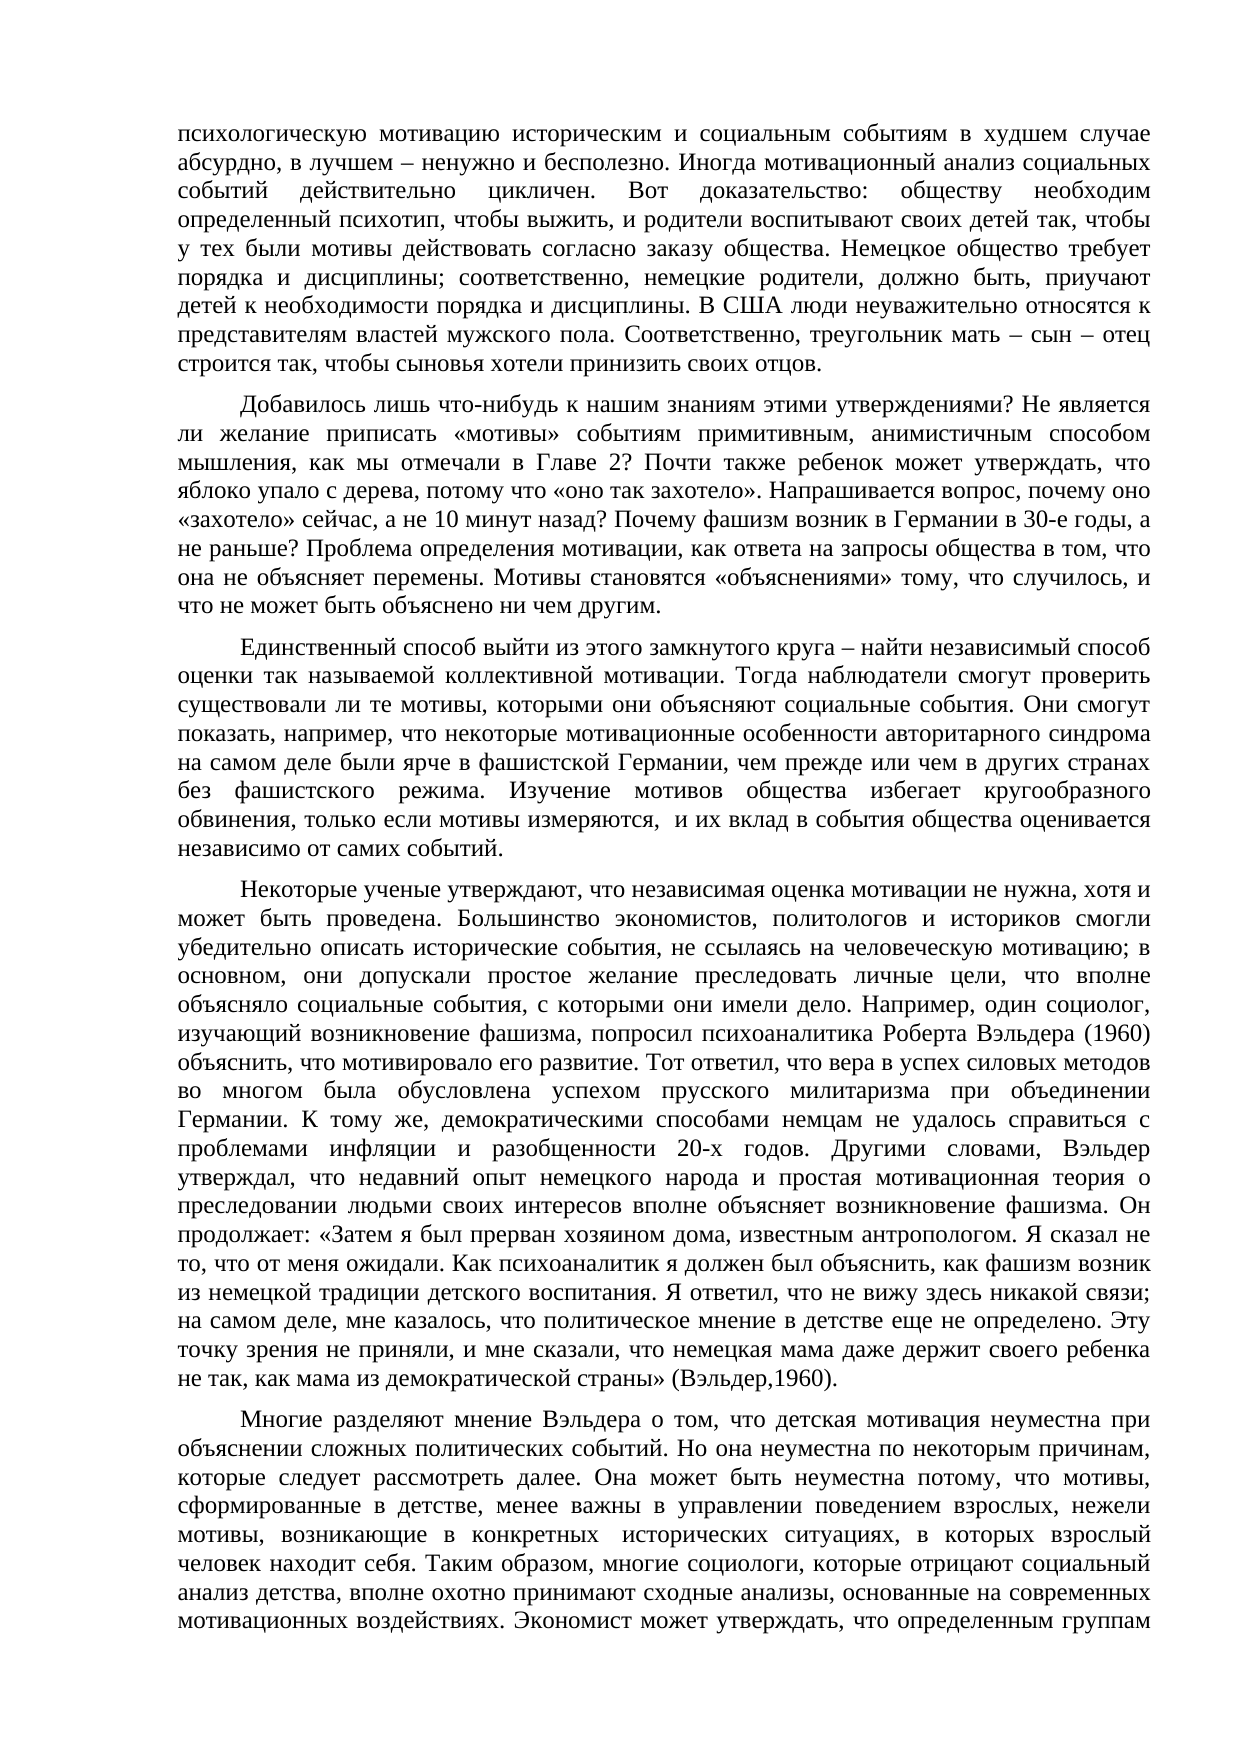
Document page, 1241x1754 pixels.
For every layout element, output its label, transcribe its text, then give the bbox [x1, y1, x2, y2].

text Единственный способ выйти из этого замкнутого круга – найти независимый способ оценки так называемой коллективной мотивации. Тогда наблюдатели смогут проверить существовали ли те мотивы, которыми они объясняют социальные события. Они смогут показать, например, что некоторые мотивационные особенности авторитарного синдрома на самом деле были ярче в фашистской Германии, чем прежде или чем в других странах без фашистского режима. Изучение мотивов общества избегает кругообразного обвинения, только если мотивы измеряются, и их вклад в события общества оценивается независимо от самих событий. [177, 632, 1152, 862]
text Добавилось лишь что-нибудь к нашим знаниям этими утверждениями? Не является ли желание приписать «мотивы» событиям примитивным, анимистичным способом мышления, как мы отмечали в Главе 2? Почти также ребенок может утверждать, что яблоко упало с дерева, потому что «оно так захотело». Напрашивается вопрос, почему оно «захотело» сейчас, а не 10 минут назад? Почему фашизм возник в Германии в 30-е годы, а не раньше? Проблема определения мотивации, как ответа на запросы общества в том, что она не объясняет перемены. Мотивы становятся «объяснениями» тому, что случилось, и что не может быть объяснено ни чем другим. [177, 389, 1152, 619]
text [177, 1404, 1152, 1634]
text Некоторые ученые утверждают, что независимая оценка мотивации не нужна, хотя и может быть проведена. Большинство экономистов, политологов и историков смогли убедительно описать исторические события, не ссылаясь на человеческую мотивацию; в основном, они допускали простое желание преследовать личные цели, что вполне объясняло социальные события, с которыми они имели дело. Например, один социолог, изучающий возникновение фашизма, попросил психоаналитика Роберта Вэльдера (1960) объяснить, что мотивировало его развитие. Тот ответил, что вера в успех силовых методов во многом была обусловлена успехом прусского милитаризма при объединении Германии. К тому же, демократическими способами немцам не удалось справиться с проблемами инфляции и разобщенности 20-х годов. Другими словами, Вэльдер утверждал, что недавний опыт немецкого народа и простая мотивационная теория о преследовании людьми своих интересов вполне объясняет возникновение фашизма. Он продолжает: «Затем я был прерван хозяином дома, известным антропологом. Я сказал не то, что от меня ожидали. Как психоаналитик я должен был объяснить, как фашизм возник из немецкой традиции детского воспитания. Я ответил, что не вижу здесь никакой связи; на самом деле, мне казалось, что политическое мнение в детстве еще не определено. Эту точку зрения не приняли, и мне сказали, что немецкая мама даже держит своего ребенка не так, как мама из демократической страны» (Вэльдер,1960). [177, 874, 1152, 1392]
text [177, 118, 1152, 377]
